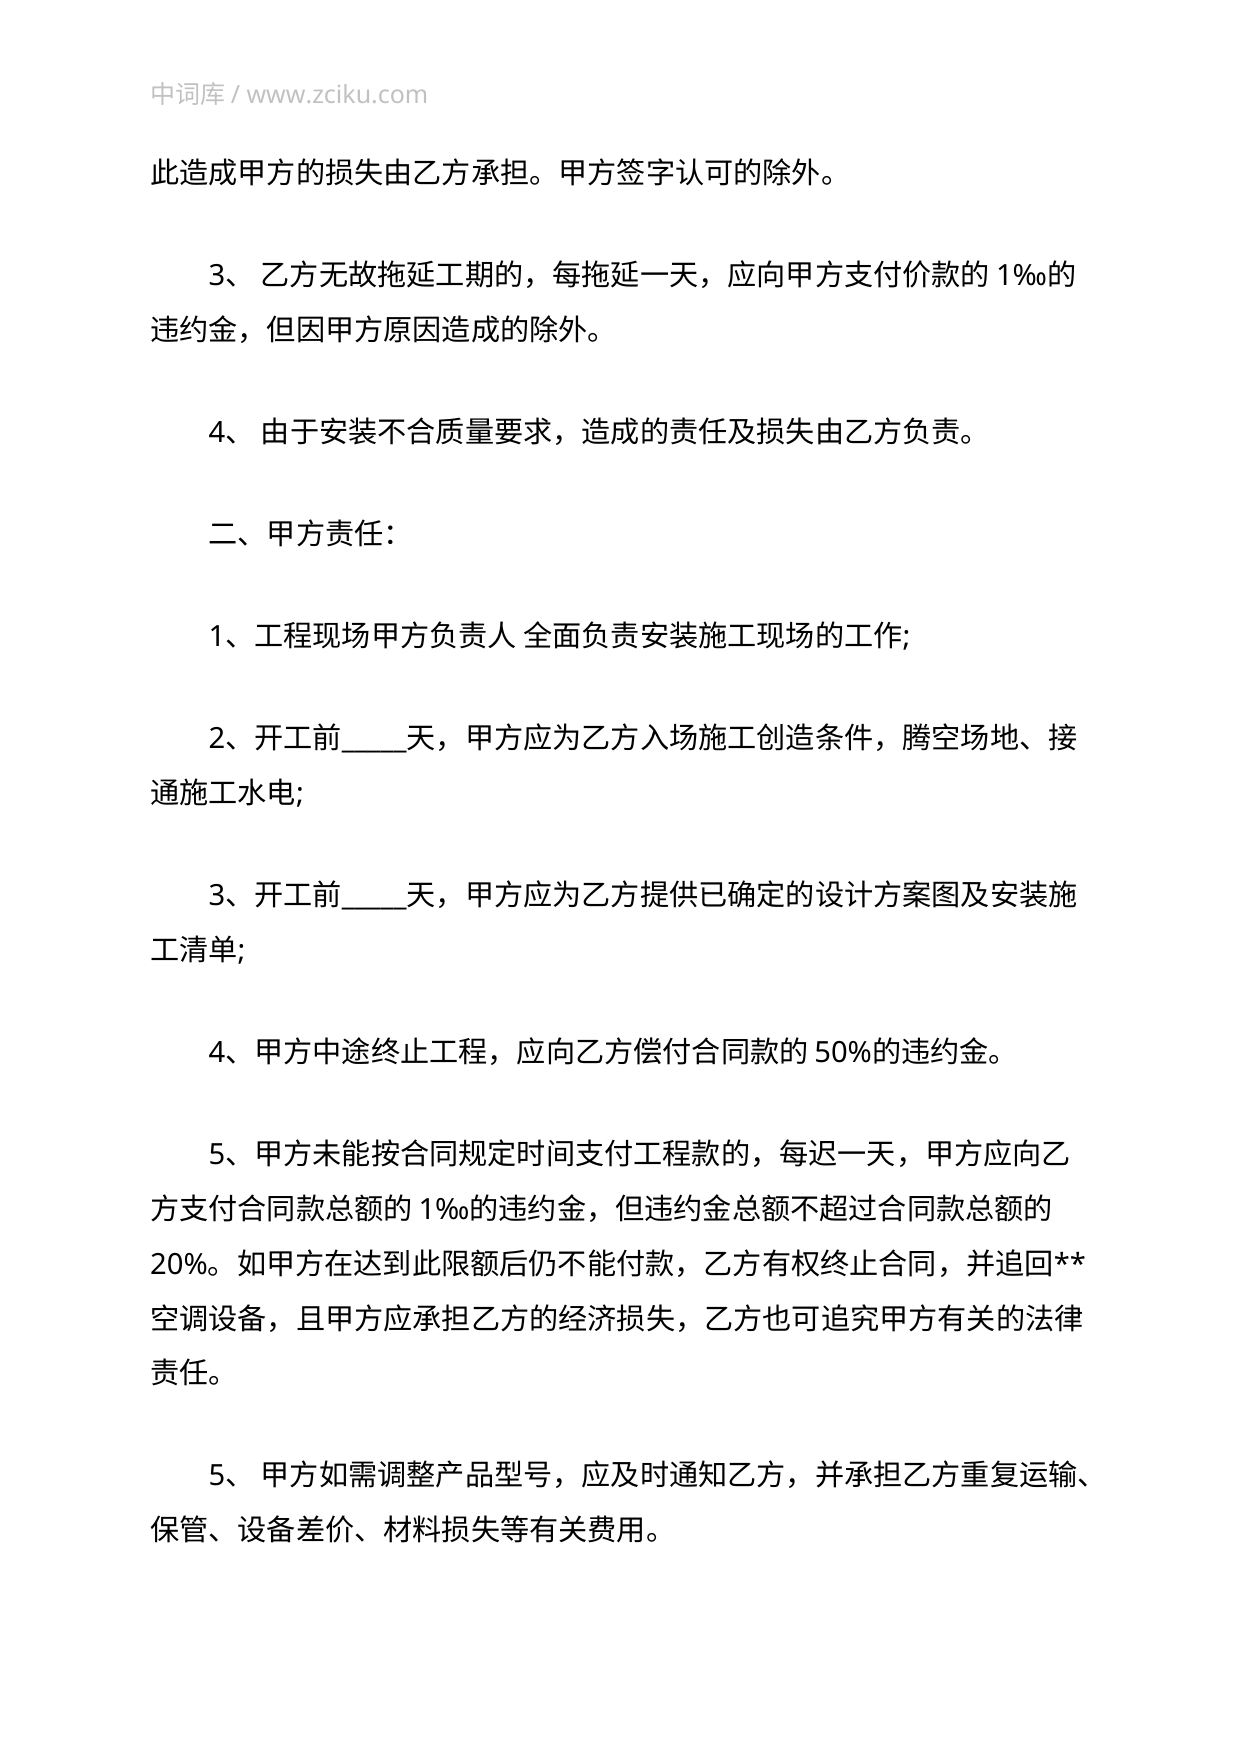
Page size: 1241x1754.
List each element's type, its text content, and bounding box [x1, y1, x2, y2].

text 5、甲方未能按合同规定时间支付工程款的，每迟一天，甲方应向乙方支付合同款总额的1‰的违约金，但违约金总额不超过合同款总额的20%。如甲方在达到此限额后仍不能付款，乙方有权终止合同，并追回**空调设备，且甲方应承担乙方的经济损失，乙方也可追究甲方有关的法律责任。 [150, 1130, 1090, 1392]
text 3、 乙方无故拖延工期的，每拖延一天，应向甲方支付价款的1‰的违约金，但因甲方原因造成的除外。 [150, 252, 1090, 349]
text 5、 甲方如需调整产品型号，应及时通知乙方，并承担乙方重复运输、保管、设备差价、材料损失等有关费用。 [150, 1452, 1090, 1549]
text 2、开工前_____天，甲方应为乙方入场施工创造条件，腾空场地、接通施工水电; [150, 714, 1090, 812]
text 4、 由于安装不合质量要求，造成的责任及损失由乙方负责。 [150, 408, 1090, 451]
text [150, 150, 1090, 192]
text 1、工程现场甲方负责人 全面负责安装施工现场的工作; [150, 612, 1090, 655]
text 3、开工前_____天，甲方应为乙方提供已确定的设计方案图及安装施工清单; [150, 871, 1090, 969]
text 4、甲方中途终止工程，应向乙方偿付合同款的50%的违约金。 [150, 1028, 1090, 1071]
text 二、甲方责任： [150, 511, 1090, 553]
